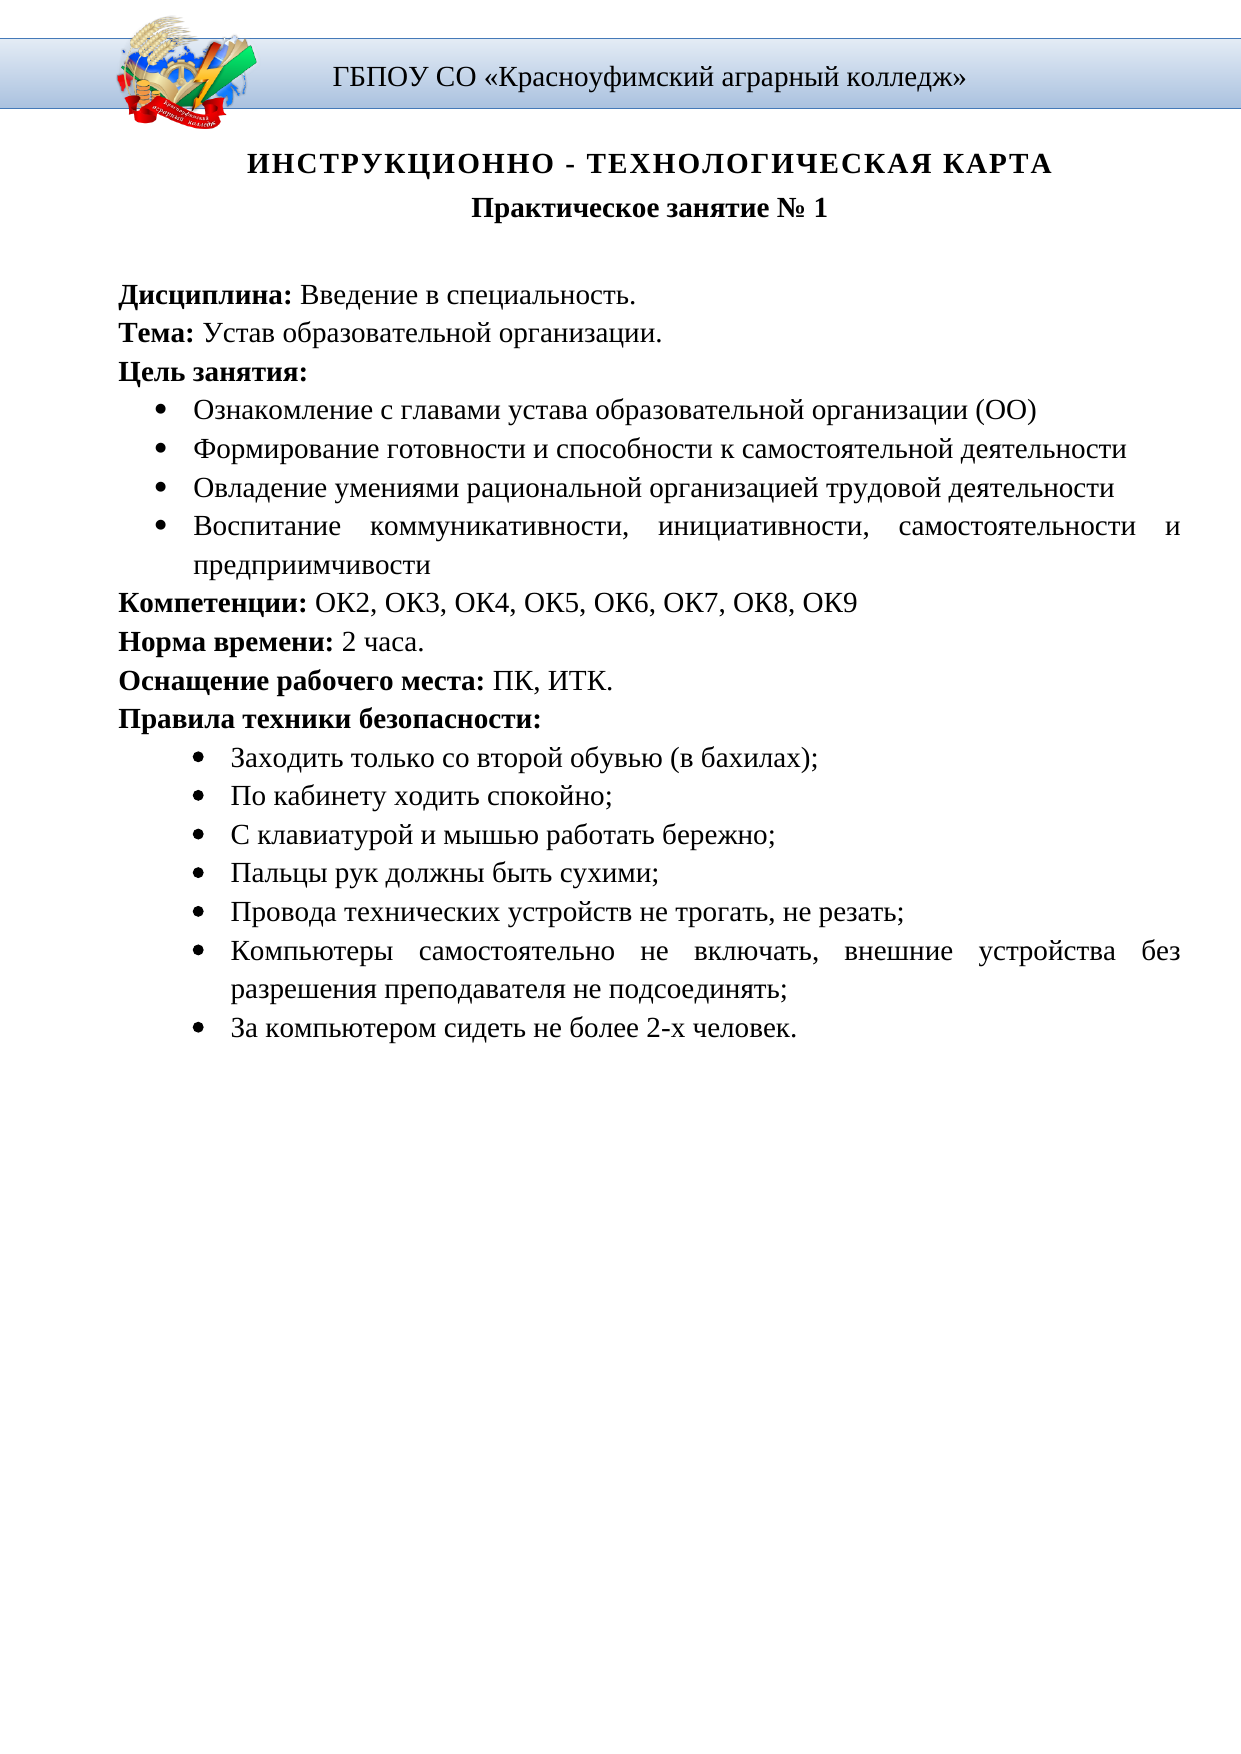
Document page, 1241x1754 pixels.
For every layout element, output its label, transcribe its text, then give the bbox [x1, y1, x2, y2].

list По кабинету ходить спокойно; [193, 778, 1181, 812]
list Компьютеры самостоятельно не включать, внешние устройства без разрешения преподавателя не подсоединять; [193, 933, 1181, 1005]
text ГБПОУ СО «Красноуфимский аграрный колледж» [261, 59, 1181, 93]
text Цель занятия: [118, 354, 1181, 387]
list Пальцы рук должны быть сухими; [193, 856, 1181, 889]
text Тема: Устав образовательной организации. [118, 315, 1181, 349]
picture [115, 15, 261, 129]
text Компетенции: ОК2, ОК3, ОК4, ОК5, ОК6, ОК7, ОК8, ОК9 [118, 586, 1181, 619]
list Ознакомление с главами устава образовательной организации (ОО) [156, 392, 1181, 426]
text ИНСТРУКЦИОННО - ТЕХНОЛОГИЧЕСКАЯ КАРТА [118, 146, 1181, 180]
text Дисциплина: Введение в специальность. [118, 277, 1181, 310]
list За компьютером сидеть не более 2-х человек. [193, 1010, 1181, 1044]
list Овладение умениями рациональной организацией трудовой деятельности [156, 470, 1181, 503]
text Норма времени: 2 часа. [118, 624, 1181, 658]
list Провода технических устройств не трогать, не резать; [193, 894, 1181, 928]
list Воспитание коммуникативности, инициативности, самостоятельности и предприимчивости [156, 508, 1181, 581]
list Заходить только со второй обувью (в бахилах); [193, 740, 1181, 773]
text Практическое занятие № 1 [118, 190, 1181, 223]
text Правила техники безопасности: [118, 701, 1181, 735]
list Формирование готовности и способности к самостоятельной деятельности [156, 431, 1181, 465]
text Оснащение рабочего места: ПК, ИТК. [118, 663, 1181, 696]
list С клавиатурой и мышью работать бережно; [193, 817, 1181, 851]
